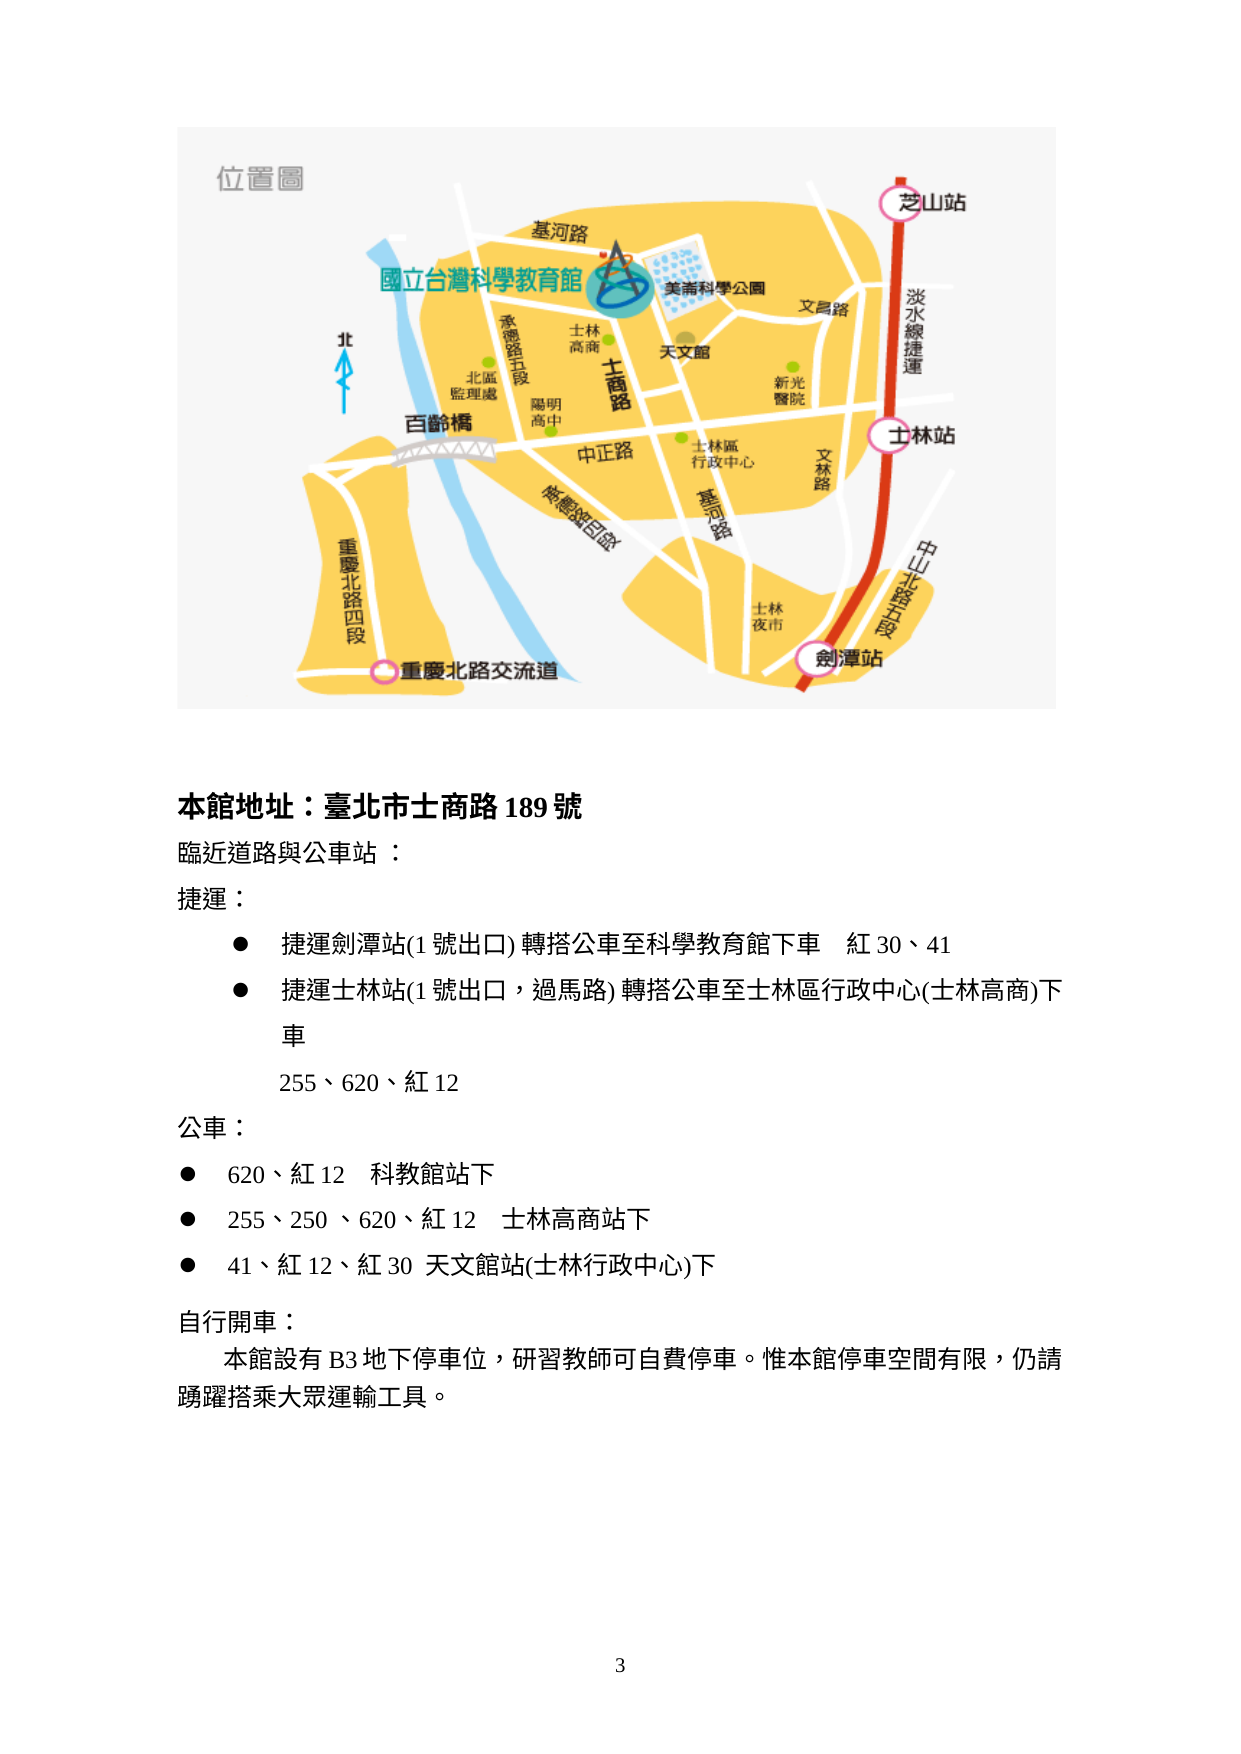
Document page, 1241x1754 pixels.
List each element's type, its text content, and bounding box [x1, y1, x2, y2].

list 620、紅12 科教館站下 [177, 1146, 1063, 1192]
text 255、620、紅12 [177, 1055, 1063, 1101]
table_header [177, 127, 1063, 764]
text 本館地址：臺北市士商路189號 [177, 783, 1063, 826]
list 255、250 、620、紅12 士林高商站下 [177, 1192, 1063, 1238]
text 捷運： [177, 871, 1063, 917]
text 自行開車： [177, 1303, 1063, 1339]
list 41、紅12、紅30 天文館站(士林行政中心)下 [177, 1238, 1063, 1284]
text 本館設有B3地下停車位，研習教師可自費停車。惟本館停車空間有限，仍請踴躍搭乘大眾運輸工具。 [177, 1339, 1063, 1414]
list 捷運劍潭站(1號出口) 轉搭公車至科學教育館下車 紅30、41 [231, 917, 1063, 963]
text 臨近道路與公車站 ： [177, 826, 1063, 871]
list 捷運士林站(1號出口，過馬路) 轉搭公車至士林區行政中心(士林高商)下車 [231, 963, 1063, 1055]
text 公車： [177, 1101, 1063, 1146]
picture [177, 127, 1056, 709]
